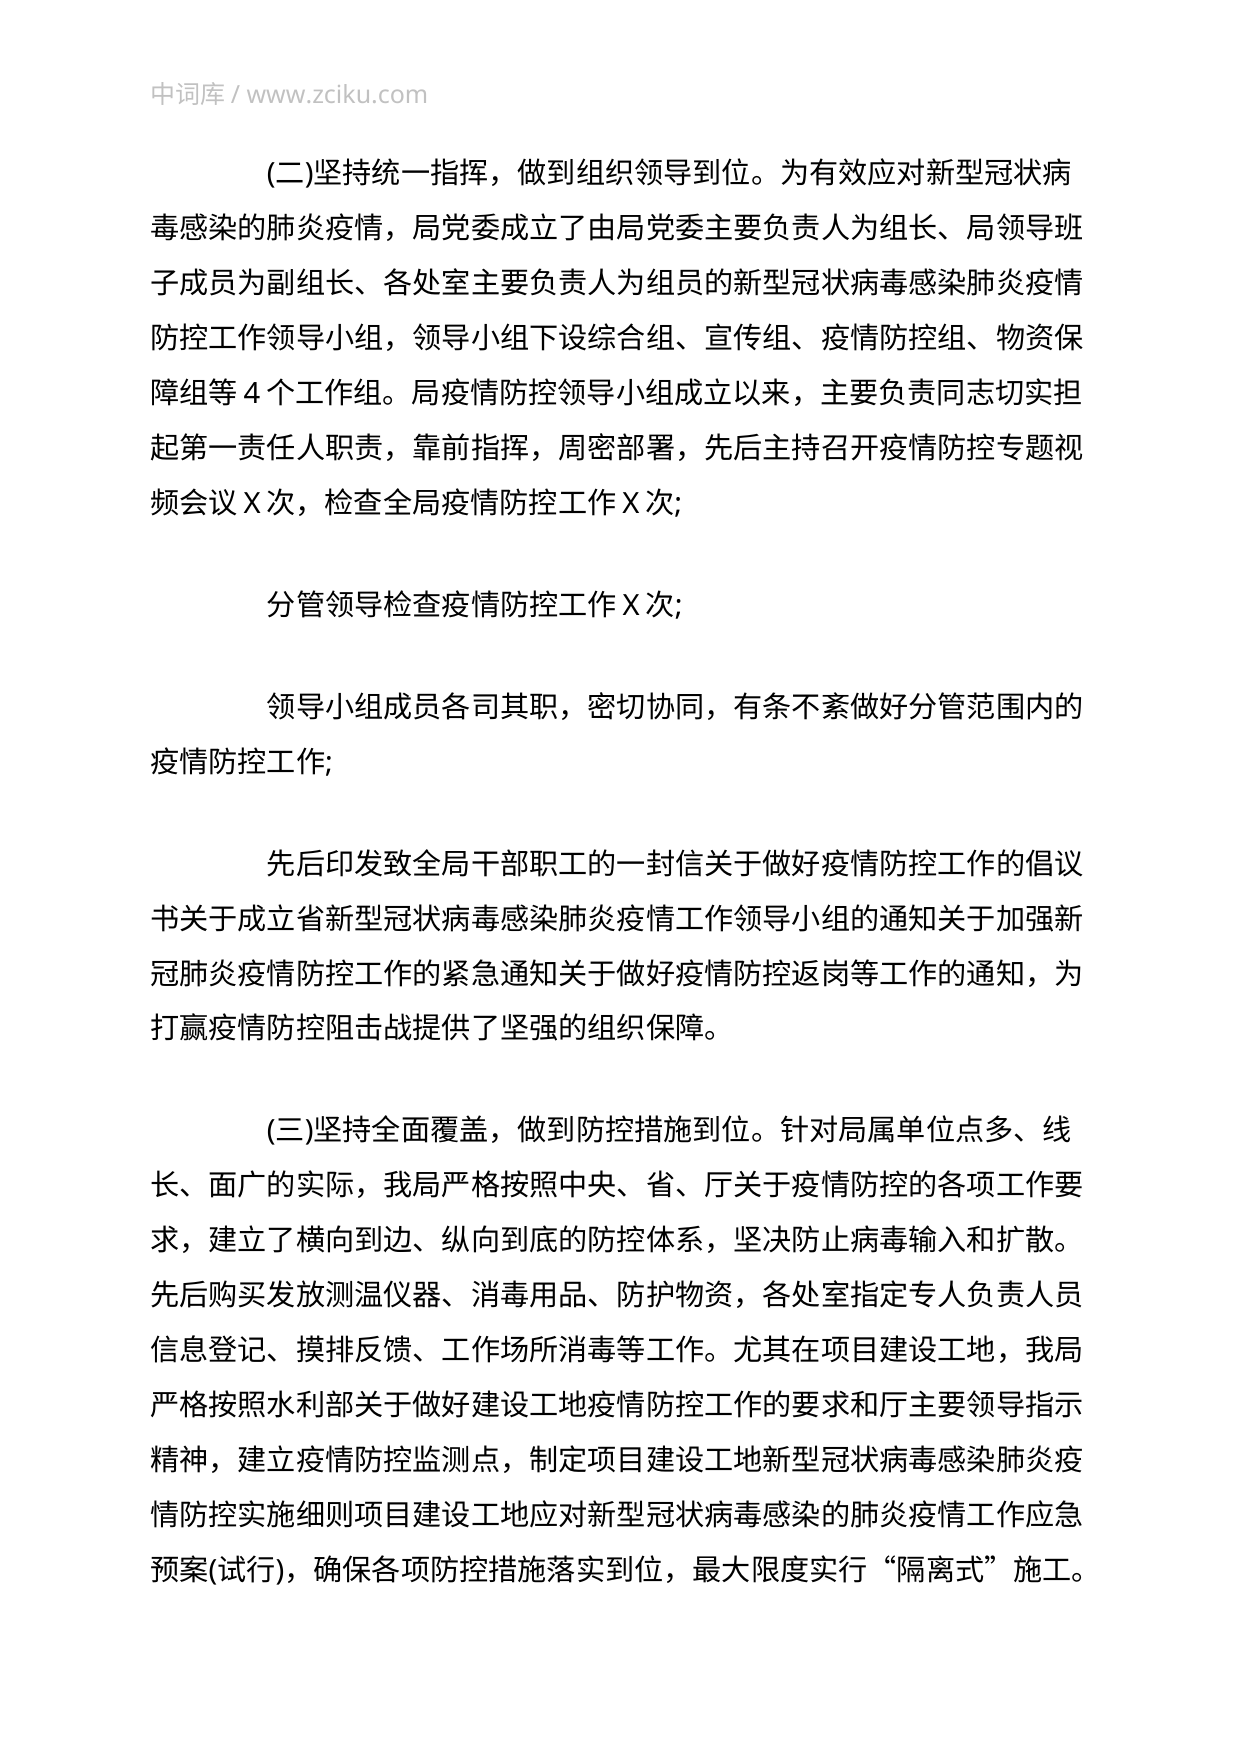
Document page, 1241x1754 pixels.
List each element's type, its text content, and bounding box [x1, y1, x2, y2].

text 分管领导检查疫情防控工作X次; [150, 582, 1090, 624]
text 先后印发致全局干部职工的一封信关于做好疫情防控工作的倡议书关于成立省新型冠状病毒感染肺炎疫情工作领导小组的通知关于加强新冠肺炎疫情防控工作的紧急通知关于做好疫情防控返岗等工作的通知，为打赢疫情防控阻击战提供了坚强的组织保障。 [150, 840, 1090, 1047]
text (三)坚持全面覆盖，做到防控措施到位。针对局属单位点多、线长、面广的实际，我局严格按照中央、省、厅关于疫情防控的各项工作要求，建立了横向到边、纵向到底的防控体系，坚决防止病毒输入和扩散。先后购买发放测温仪器、消毒用品、防护物资，各处室指定专人负责人员信息登记、摸排反馈、工作场所消毒等工作。尤其在项目建设工地，我局严格按照水利部关于做好建设工地疫情防控工作的要求和厅主要领导指示精神，建立疫情防控监测点，制定项目建设工地新型冠状病毒感染肺炎疫情防控实施细则项目建设工地应对新型冠状病毒感染的肺炎疫情工作应急预案(试行)，确保各项防控措施落实到位，最大限度实行“隔离式”施工。 [150, 1107, 1090, 1588]
text (二)坚持统一指挥，做到组织领导到位。为有效应对新型冠状病毒感染的肺炎疫情，局党委成立了由局党委主要负责人为组长、局领导班子成员为副组长、各处室主要负责人为组员的新型冠状病毒感染肺炎疫情防控工作领导小组，领导小组下设综合组、宣传组、疫情防控组、物资保障组等4个工作组。局疫情防控领导小组成立以来，主要负责同志切实担起第一责任人职责，靠前指挥，周密部署，先后主持召开疫情防控专题视频会议X次，检查全局疫情防控工作X次; [150, 150, 1090, 522]
text 领导小组成员各司其职，密切协同，有条不紊做好分管范围内的疫情防控工作; [150, 683, 1090, 781]
